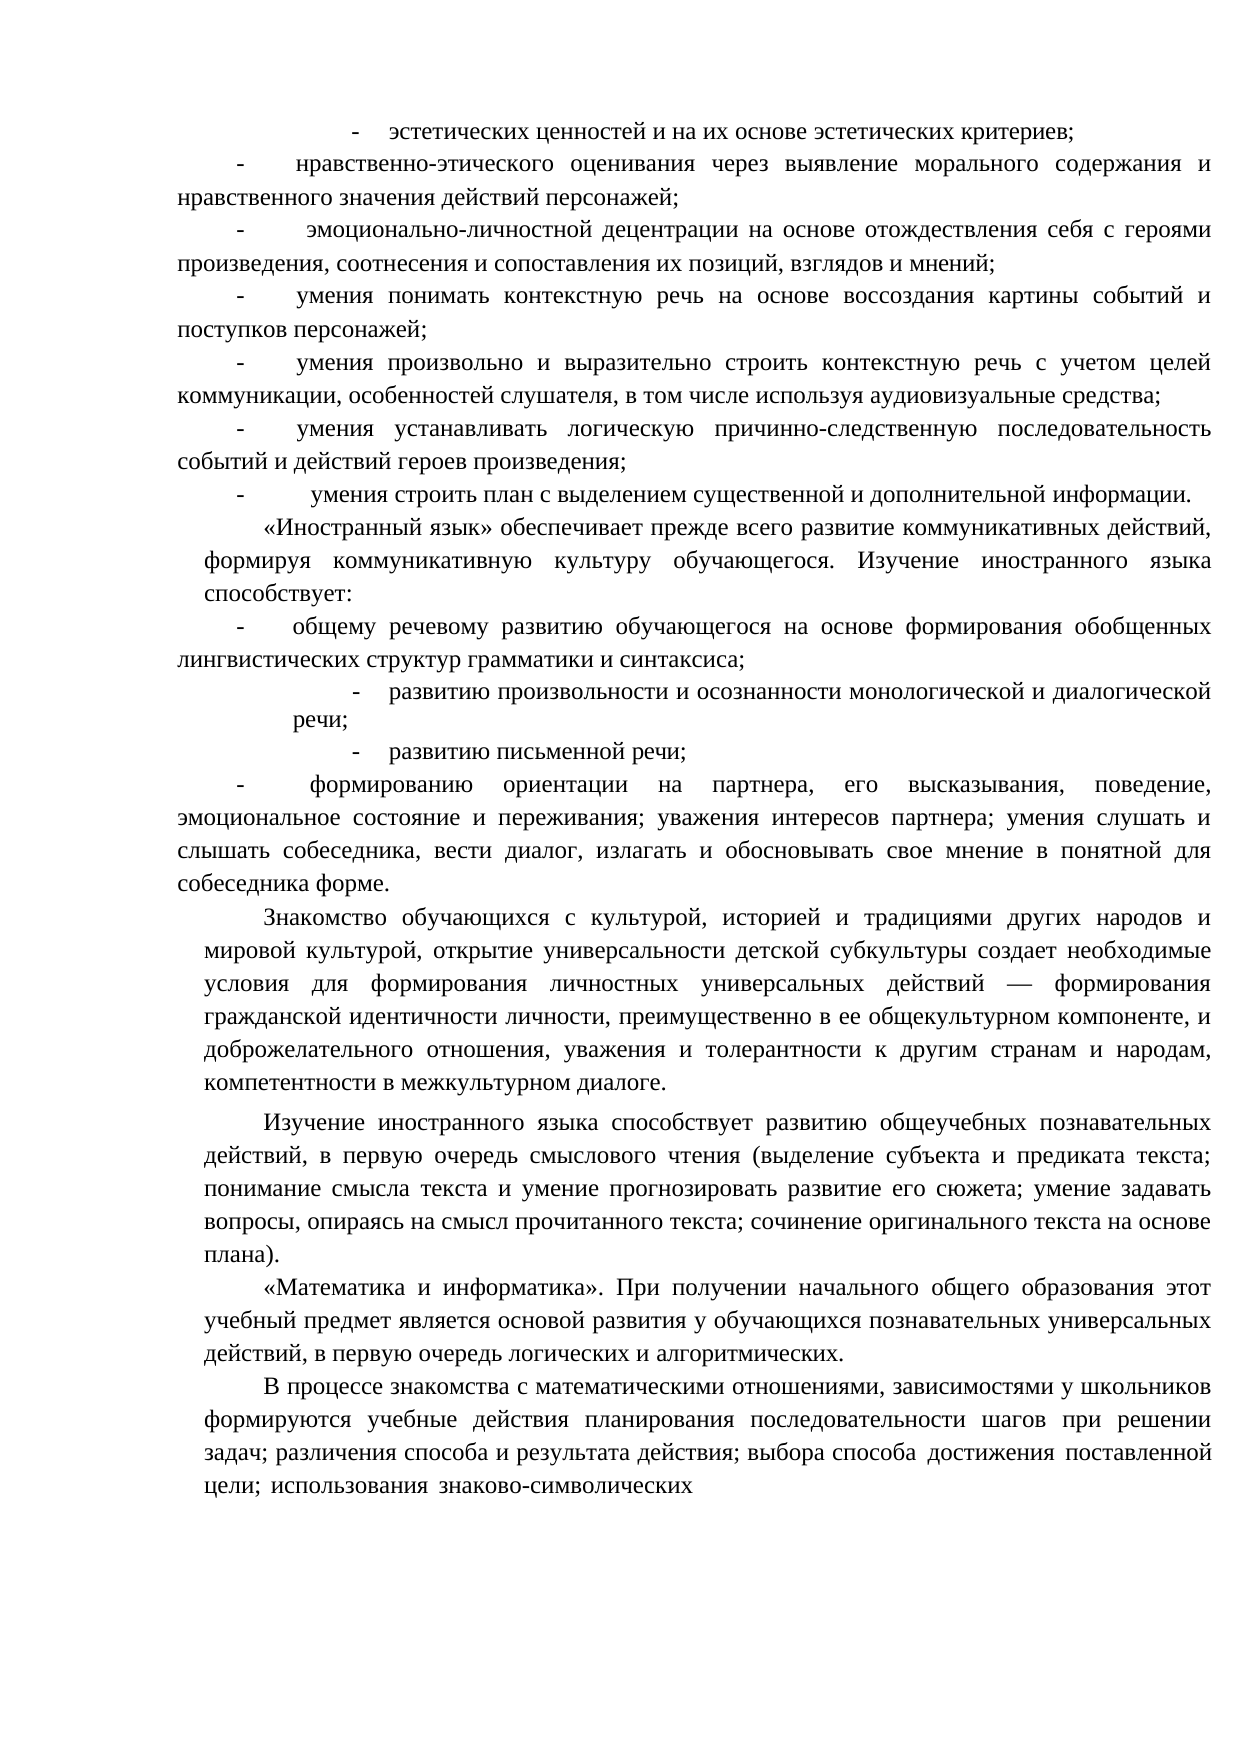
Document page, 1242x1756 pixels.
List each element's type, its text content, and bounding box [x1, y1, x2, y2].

list эстетических ценностей и на их основе эстетических критериев; [292, 116, 1212, 145]
list общему речевому развитию обучающегося на основе формирования обобщенных лингвистических структур грамматики и синтаксиса; [177, 611, 1212, 673]
text Знакомство обучающихся с культурой, историей и традициями других народов и мировой культурой, открытие универсальности детской субкультуры создает необходимые условия для формирования личностных универсальных действий — формирования гражданской идентичности личности, преимущественно в ее общекультурном компоненте, и доброжелательного отношения, уважения и толерантности к другим странам и народам, компетентности в межкультурном диалоге. [204, 902, 1212, 1096]
list развитию письменной речи; [293, 736, 1212, 765]
list умения понимать контекстную речь на основе воссоздания картины событий и поступков персонажей; [177, 281, 1212, 342]
list эмоционально-личностной децентрации на основе отождествления себя с героями произведения, соотнесения и сопоставления их позиций, взглядов и мнений; [177, 214, 1212, 276]
text «Математика и информатика». При получении начального общего образования этот учебный предмет является основой развития у обучающихся познавательных универсальных действий, в первую очередь логических и алгоритмических. [204, 1272, 1212, 1367]
list умения строить план с выделением существенной и дополнительной информации. [177, 479, 1212, 507]
text «Иностранный язык» обеспечивает прежде всего развитие коммуникативных действий, формируя коммуникативную культуру обучающегося. Изучение иностранного языка способствует: [204, 512, 1212, 607]
list умения произвольно и выразительно строить контекстную речь с учетом целей коммуникации, особенностей слушателя, в том числе используя аудиовизуальные средства; [177, 347, 1212, 408]
list нравственно-этического оценивания через выявление морального содержания и нравственного значения действий персонажей; [177, 148, 1212, 210]
text В процессе знакомства с математическими отношениями, зависимостями у школьников формируются учебные действия планирования последовательности шагов при решении задач; различения способа и результата действия; выбора способа достижения поставленной цели; использования знаково-символических [204, 1371, 1212, 1499]
list умения устанавливать логическую причинно-следственную последовательность событий и действий героев произведения; [177, 413, 1212, 474]
text Изучение иностранного языка способствует развитию общеучебных познавательных действий, в первую очередь смыслового чтения (выделение субъекта и предиката текста; понимание смысла текста и умение прогнозировать развитие его сюжета; умение задавать вопросы, опираясь на смысл прочитанного текста; сочинение оригинального текста на основе плана). [204, 1107, 1212, 1267]
list развитию произвольности и осознанности монологической и диалогической речи; [293, 677, 1212, 733]
list формированию ориентации на партнера, его высказывания, поведение, эмоциональное состояние и переживания; уважения интересов партнера; умения слушать и слышать собеседника, вести диалог, излагать и обосновывать свое мнение в понятной для собеседника форме. [177, 769, 1212, 897]
